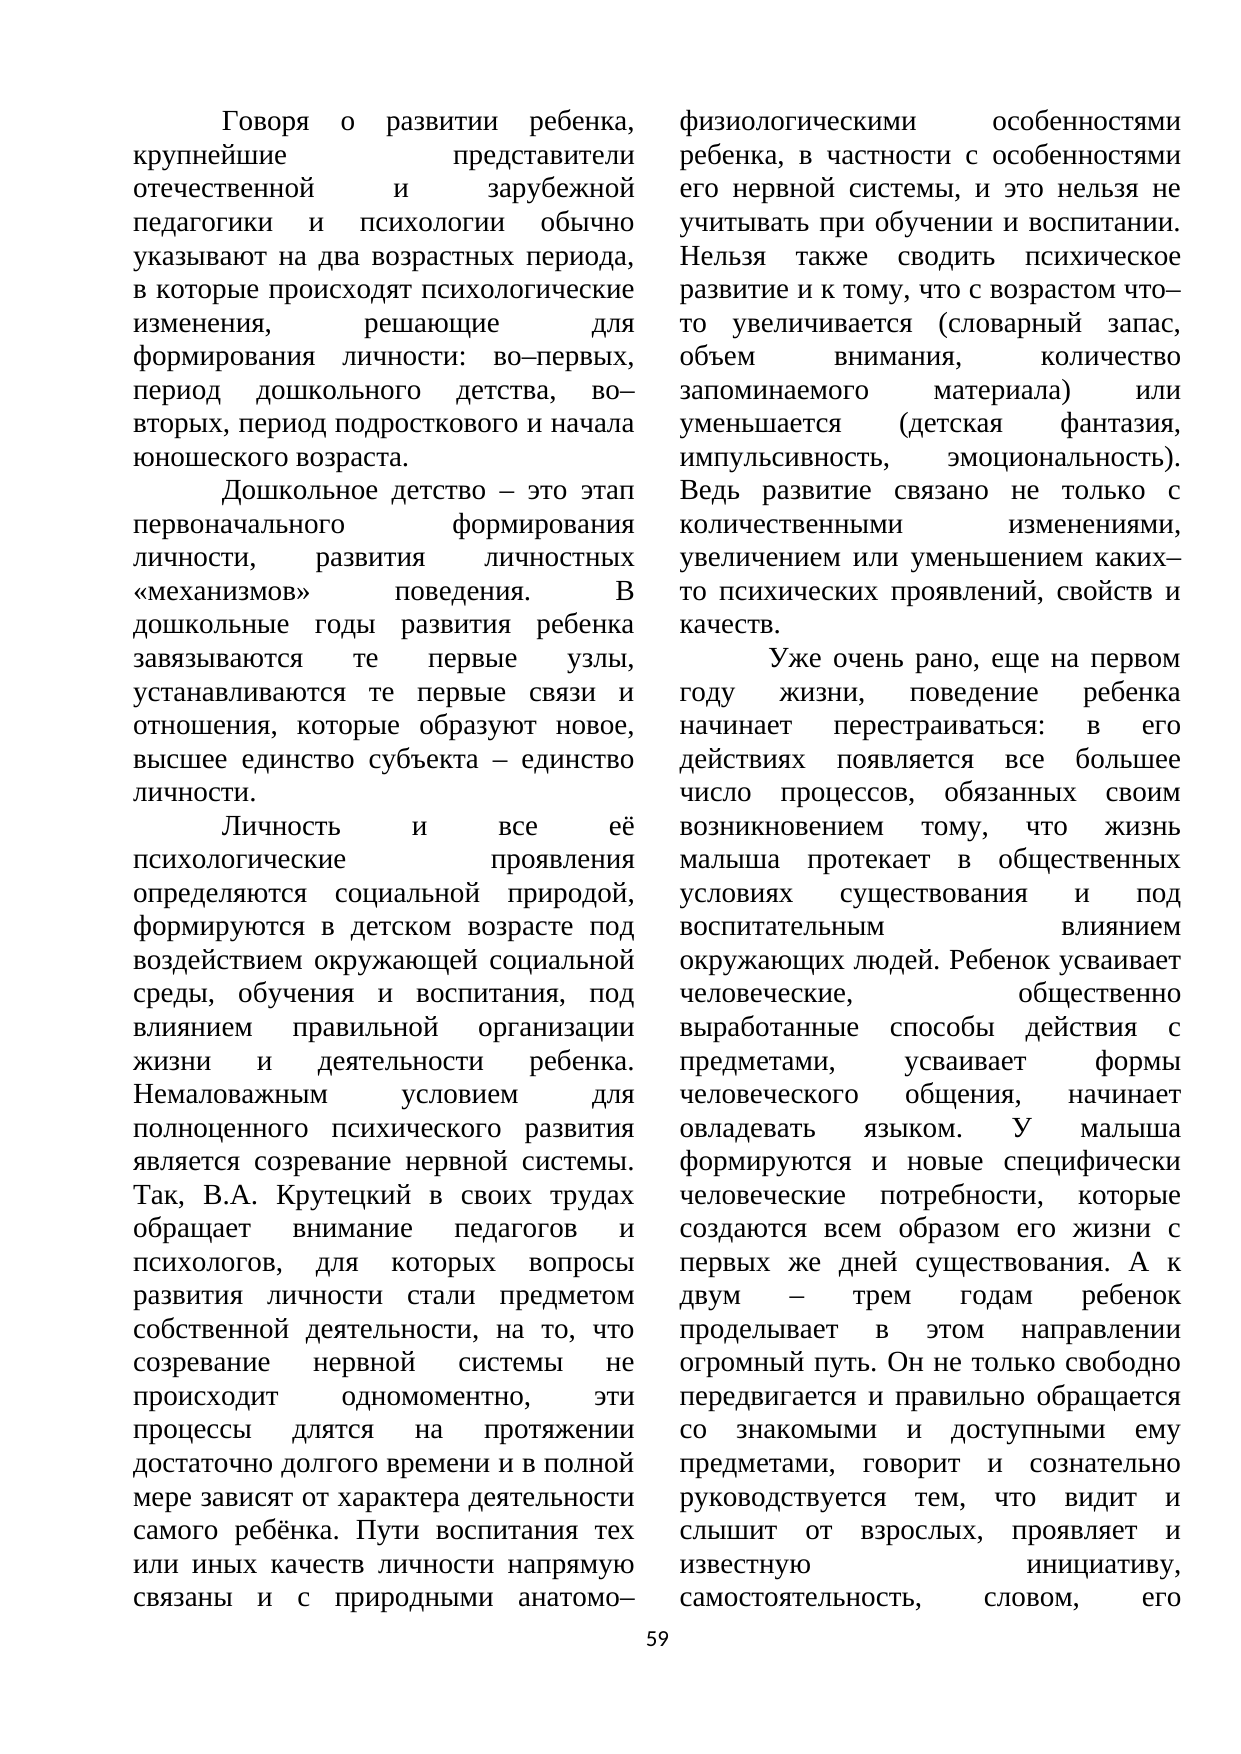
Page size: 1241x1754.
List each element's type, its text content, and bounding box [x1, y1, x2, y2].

text Дошкольное детство – это этап первоначального формирования личности, развития личностных «механизмов» поведения. В дошкольные годы развития ребенка завязываются те первые узлы, устанавливаются те первые связи и отношения, которые образуют новое, высшее единство субъекта – единство личности. [133, 472, 635, 808]
text Личность и все её психологические проявления определяются социальной природой, формируются в детском возрасте под воздействием окружающей социальной среды, обучения и воспитания, под влиянием правильной организации жизни и деятельности ребенка. Немаловажным условием для полноценного психического развития является созревание нервной системы. Так, В.А. Крутецкий в своих трудах обращает внимание педагогов и психологов, для которых вопросы развития личности стали предметом собственной деятельности, на то, что созревание нервной системы не происходит одномоментно, эти процессы длятся на протяжении достаточно долгого времени и в полной мере зависят от характера деятельности самого ребёнка. Пути воспитания тех или иных качеств личности напрямую связаны и с природными анатомо–физиологическими особенностями ребенка, в частности с особенностями его нервной системы, и это нельзя не учитывать при обучении и воспитании. Нельзя также сводить психическое развитие и к тому, что с возрастом что–то увеличивается (словарный запас, объем внимания, количество запоминаемого материала) или уменьшается (детская фантазия, импульсивность, эмоциональность). Ведь развитие связано не только с количественными изменениями, увеличением или уменьшением каких–то психических проявлений, свойств и качеств. [679, 103, 1181, 640]
text Говоря о развитии ребенка, крупнейшие представители отечественной и зарубежной педагогики и психологии обычно указывают на два возрастных периода, в которые происходят психологические изменения, решающие для формирования личности: во–первых, период дошкольного детства, во–вторых, период подросткового и начала юношеского возраста. [133, 103, 635, 472]
text Личность и все её психологические проявления определяются социальной природой, формируются в детском возрасте под воздействием окружающей социальной среды, обучения и воспитания, под влиянием правильной организации жизни и деятельности ребенка. Немаловажным условием для полноценного психического развития является созревание нервной системы. Так, В.А. Крутецкий в своих трудах обращает внимание педагогов и психологов, для которых вопросы развития личности стали предметом собственной деятельности, на то, что созревание нервной системы не происходит одномоментно, эти процессы длятся на протяжении достаточно долгого времени и в полной мере зависят от характера деятельности самого ребёнка. Пути воспитания тех или иных качеств личности напрямую связаны и с природными анатомо–физиологическими особенностями ребенка, в частности с особенностями его нервной системы, и это нельзя не учитывать при обучении и воспитании. Нельзя также сводить психическое развитие и к тому, что с возрастом что–то увеличивается (словарный запас, объем внимания, количество запоминаемого материала) или уменьшается (детская фантазия, импульсивность, эмоциональность). Ведь развитие связано не только с количественными изменениями, увеличением или уменьшением каких–то психических проявлений, свойств и качеств. [133, 808, 635, 1613]
